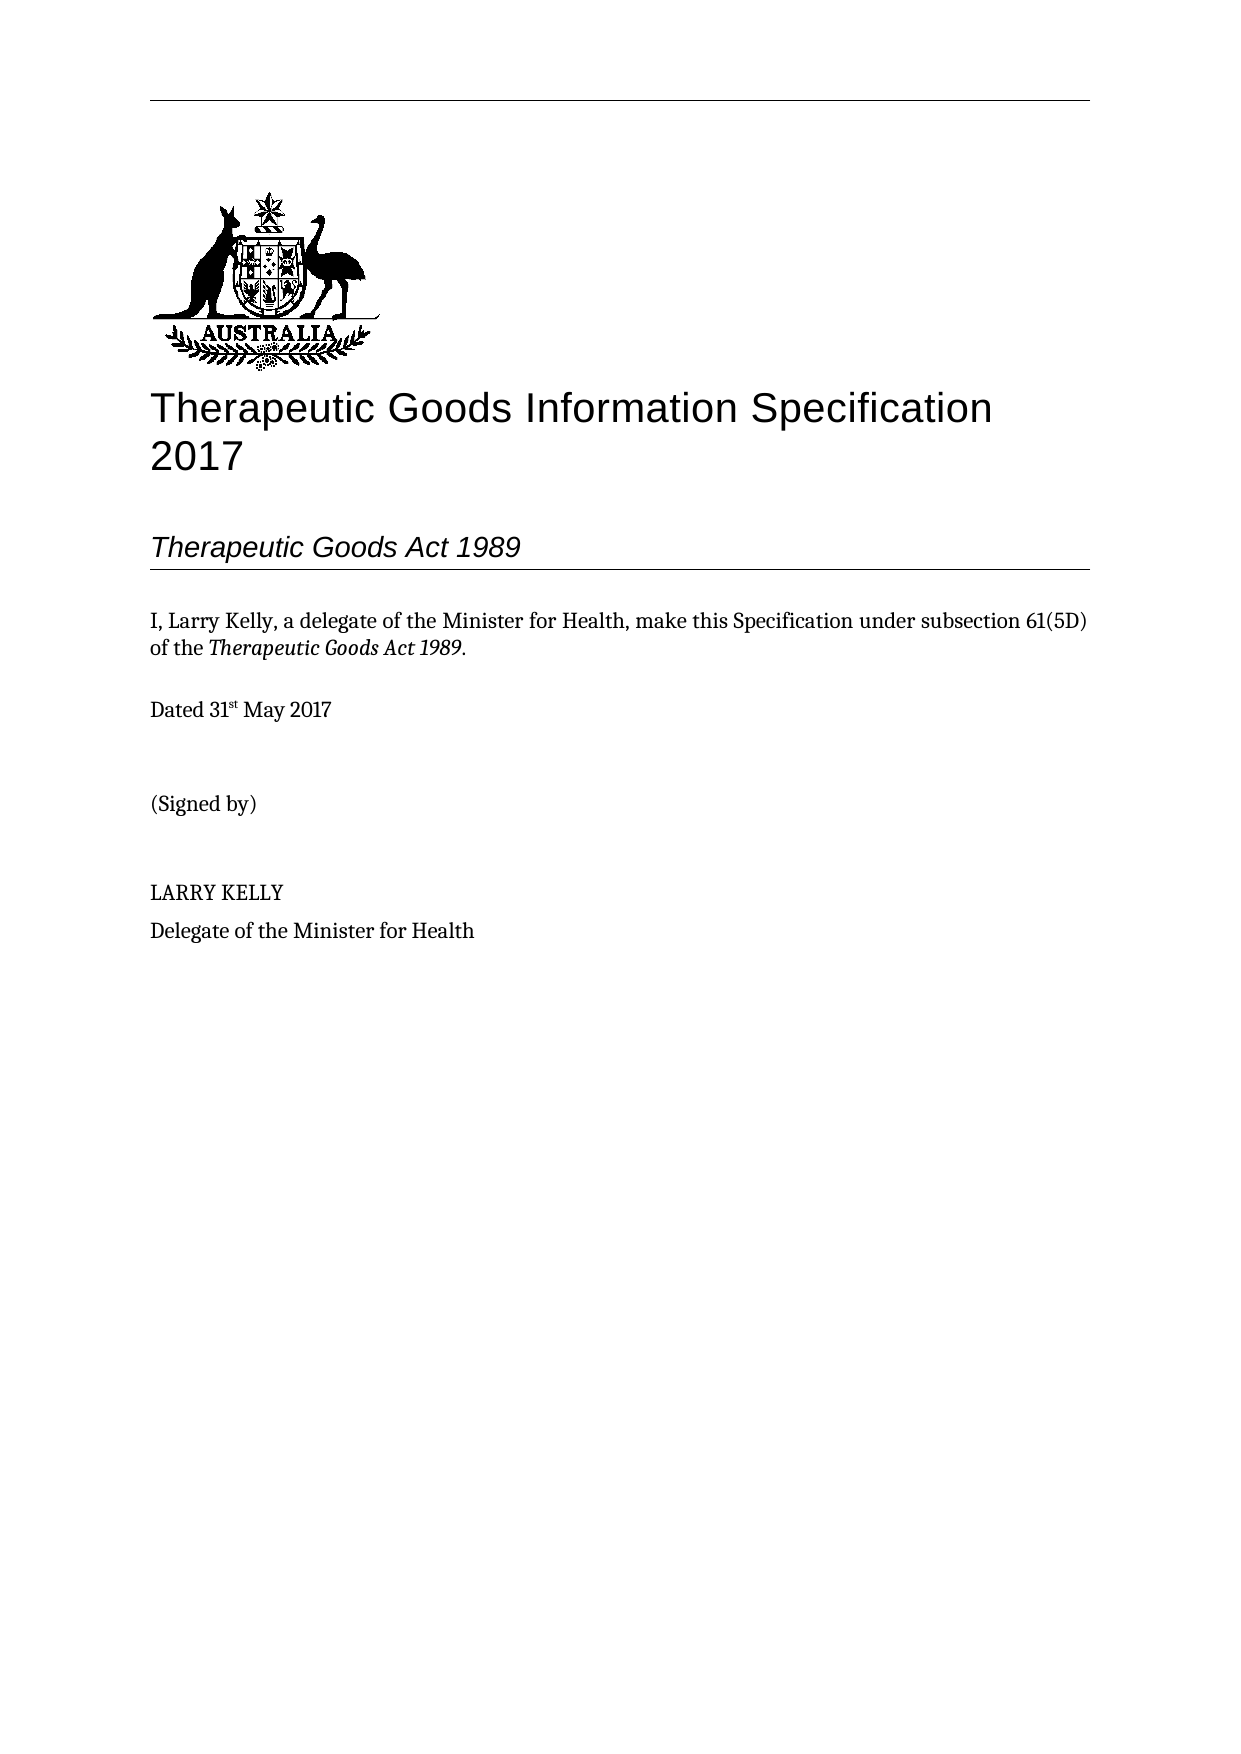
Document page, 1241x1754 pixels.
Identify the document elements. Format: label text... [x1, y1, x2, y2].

text Therapeutic Goods Act 1989 [150, 529, 1090, 569]
text Delegate of the Minister for Health [150, 918, 1090, 944]
text Dated 31st May 2017 [150, 692, 1090, 723]
title Therapeutic Goods Information Specification 2017 [150, 384, 1090, 479]
text I, Larry Kelly, a delegate of the Minister for Health, make this Specification under subsection 61(5D) of the Therapeutic Goods Act 1989. [150, 608, 1090, 661]
text (Signed by) [150, 786, 1090, 817]
text LARRY KELLY [150, 879, 1090, 906]
